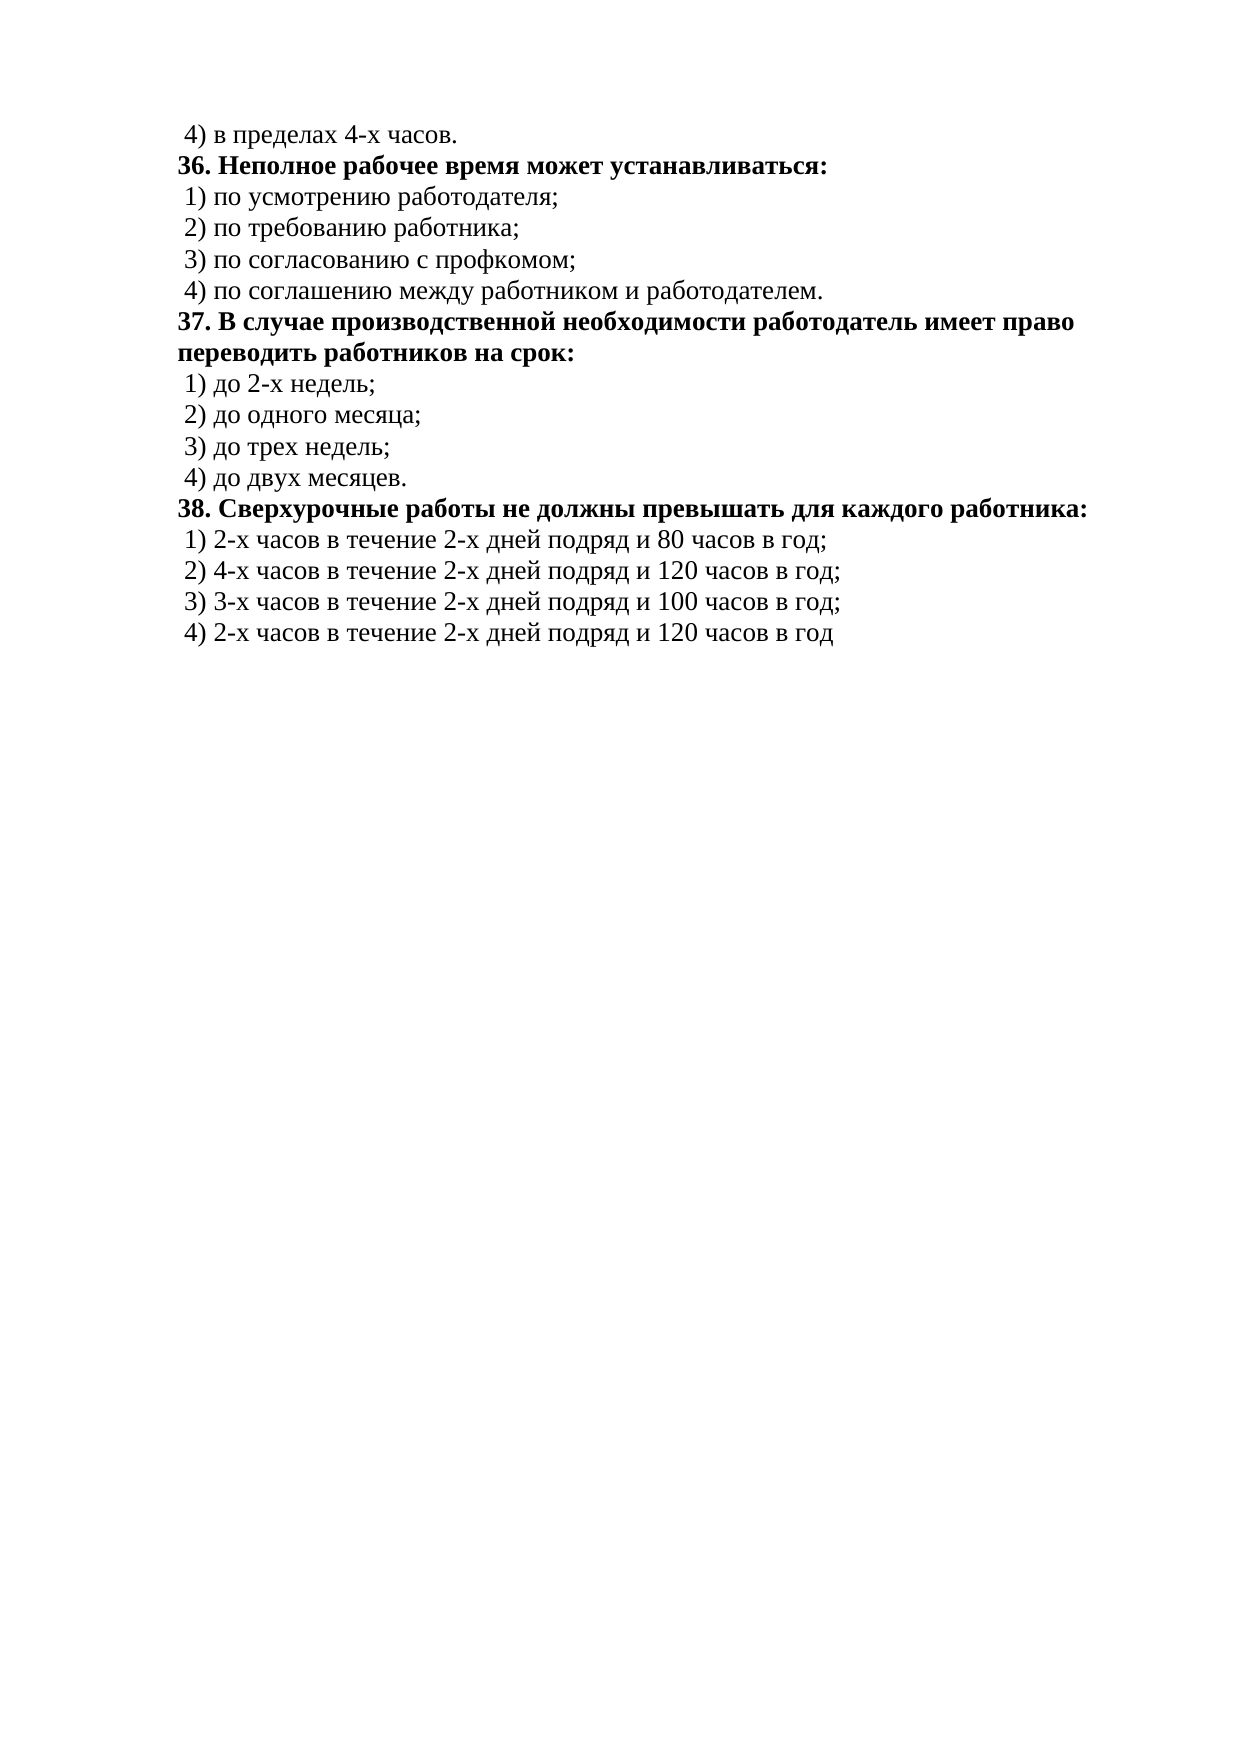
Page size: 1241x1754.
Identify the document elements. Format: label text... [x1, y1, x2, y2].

text 3) до трех недель; [177, 429, 1152, 461]
text 1) до 2-х недель; [177, 367, 1152, 398]
text 4) до двух месяцев. [177, 461, 1152, 492]
text переводить работников на срок: [177, 336, 1152, 367]
text 4) 2-х часов в течение 2-х дней подряд и 120 часов в год [177, 616, 1152, 648]
text 2) 4-х часов в течение 2-х дней подряд и 120 часов в год; [177, 554, 1152, 585]
text 3) по согласованию с профкомом; [177, 243, 1152, 274]
text 2) до одного месяца; [177, 398, 1152, 429]
text 4) в пределах 4-х часов. [177, 118, 1152, 149]
text 36. Неполное рабочее время может устанавливаться: [177, 149, 1152, 180]
text 2) пo требованию работника; [177, 212, 1152, 243]
text 3) 3-х часов в течение 2-х дней подряд и 100 часов в год; [177, 585, 1152, 616]
text 37. В случае производственной необходимости работодатель имеет право [177, 305, 1152, 336]
text 1) 2-x часов в течение 2-х дней подряд и 80 часов в год; [177, 523, 1152, 554]
text 1) по усмотрению работодателя; [177, 180, 1152, 212]
text 38. Сверхурочные работы не должны превышать для каждого работника: [177, 492, 1152, 523]
text 4) по соглашению между работником и работодателем. [177, 274, 1152, 305]
